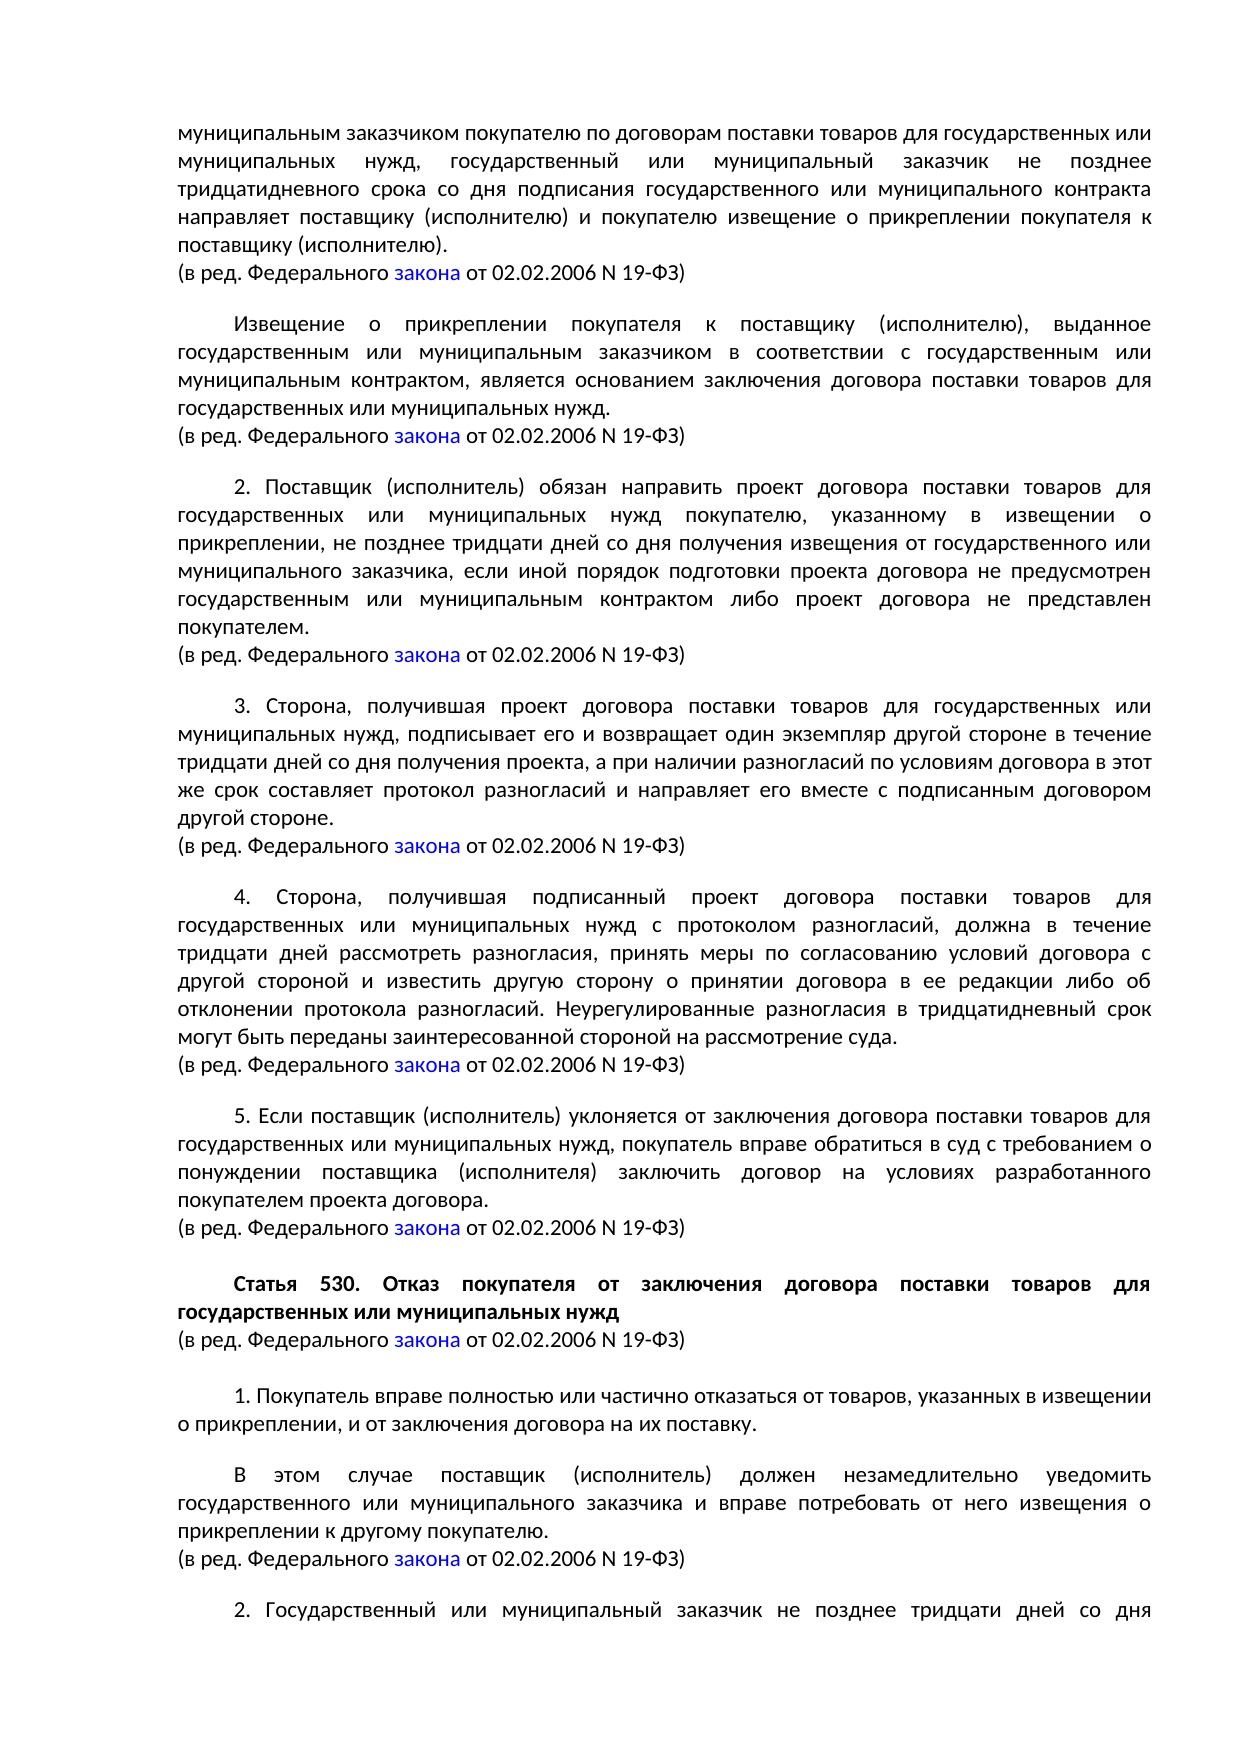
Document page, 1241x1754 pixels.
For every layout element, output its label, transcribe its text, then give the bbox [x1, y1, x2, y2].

text Извещение о прикреплении покупателя к поставщику (исполнителю), выданное государственным или муниципальным заказчиком в соответствии с государственным или муниципальным контрактом, является основанием заключения договора поставки товаров для государственных или муниципальных нужд. [177, 309, 1152, 421]
text (в ред. Федерального закона от 02.02.2006 N 19-ФЗ) [177, 1213, 1152, 1241]
title Статья 530. Отказ покупателя от заключения договора поставки товаров для государственных или муниципальных нужд [177, 1269, 1152, 1326]
text В этом случае поставщик (исполнитель) должен незамедлительно уведомить государственного или муниципального заказчика и вправе потребовать от него извещения о прикреплении к другому покупателю. [177, 1461, 1152, 1544]
text (в ред. Федерального закона от 02.02.2006 N 19-ФЗ) [177, 1326, 1152, 1353]
text 5. Если поставщик (исполнитель) уклоняется от заключения договора поставки товаров для государственных или муниципальных нужд, покупатель вправе обратиться в суд с требованием о понуждении поставщика (исполнителя) заключить договор на условиях разработанного покупателем проекта договора. [177, 1101, 1152, 1213]
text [177, 118, 1152, 258]
text (в ред. Федерального закона от 02.02.2006 N 19-ФЗ) [177, 1544, 1152, 1573]
text 1. Покупатель вправе полностью или частично отказаться от товаров, указанных в извещении о прикреплении, и от заключения договора на их поставку. [177, 1382, 1152, 1438]
text (в ред. Федерального закона от 02.02.2006 N 19-ФЗ) [177, 831, 1152, 859]
text (в ред. Федерального закона от 02.02.2006 N 19-ФЗ) [177, 640, 1152, 668]
text 3. Сторона, получившая проект договора поставки товаров для государственных или муниципальных нужд, подписывает его и возвращает один экземпляр другой стороне в течение тридцати дней со дня получения проекта, а при наличии разногласий по условиям договора в этот же срок составляет протокол разногласий и направляет его вместе с подписанным договором другой стороне. [177, 691, 1152, 831]
text (в ред. Федерального закона от 02.02.2006 N 19-ФЗ) [177, 258, 1152, 286]
text (в ред. Федерального закона от 02.02.2006 N 19-ФЗ) [177, 421, 1152, 449]
text 4. Сторона, получившая подписанный проект договора поставки товаров для государственных или муниципальных нужд с протоколом разногласий, должна в течение тридцати дней рассмотреть разногласия, принять меры по согласованию условий договора с другой стороной и известить другую сторону о принятии договора в ее редакции либо об отклонении протокола разногласий. Неурегулированные разногласия в тридцатидневный срок могут быть переданы заинтересованной стороной на рассмотрение суда. [177, 882, 1152, 1050]
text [177, 1596, 1152, 1623]
text (в ред. Федерального закона от 02.02.2006 N 19-ФЗ) [177, 1050, 1152, 1078]
text 2. Поставщик (исполнитель) обязан направить проект договора поставки товаров для государственных или муниципальных нужд покупателю, указанному в извещении о прикреплении, не позднее тридцати дней со дня получения извещения от государственного или муниципального заказчика, если иной порядок подготовки проекта договора не предусмотрен государственным или муниципальным контрактом либо проект договора не представлен покупателем. [177, 472, 1152, 640]
